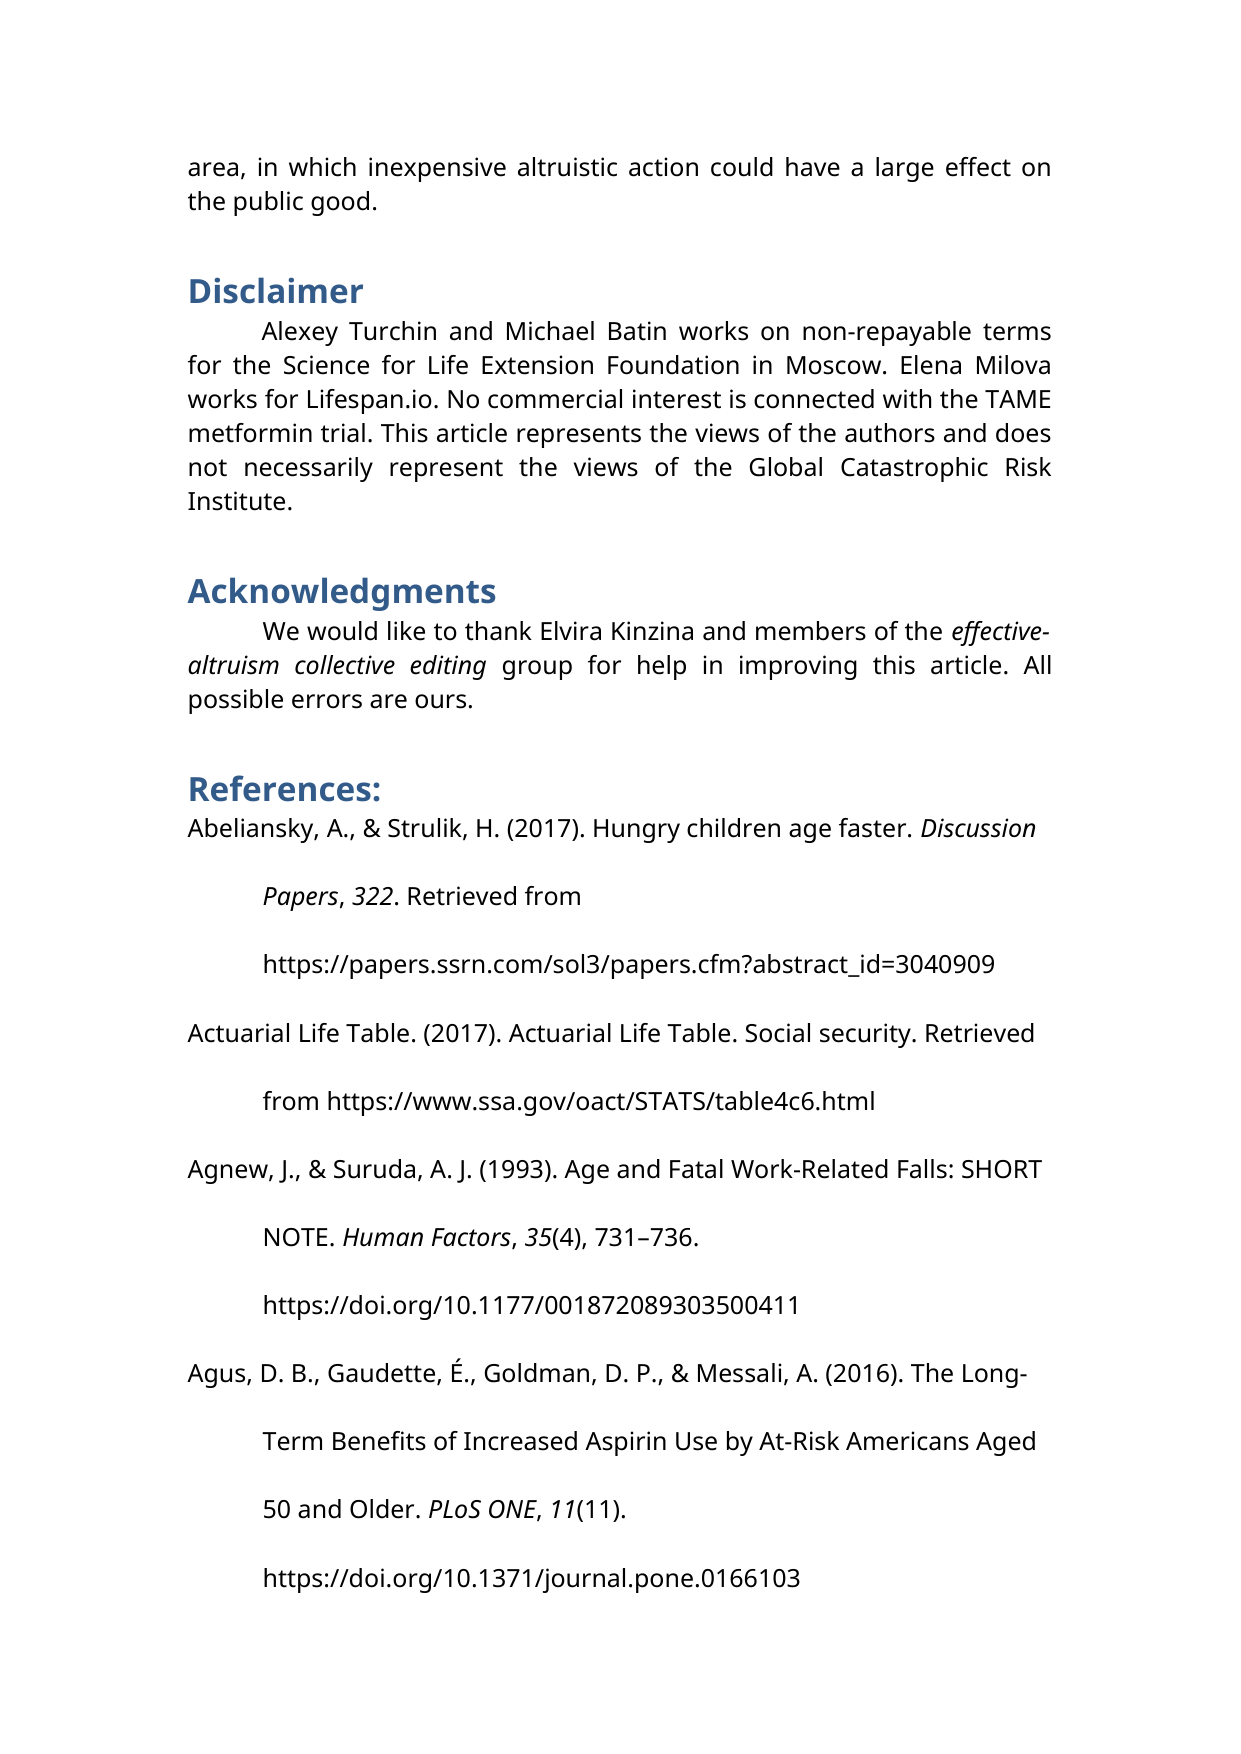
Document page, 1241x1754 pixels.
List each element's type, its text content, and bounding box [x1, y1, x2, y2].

text Agus, D. B., Gaudette, É., Goldman, D. P., & Messali, A. (2016). The Long-Term Benefits of Increased Aspirin Use by At-Risk Americans Aged 50 and Older. PLoS ONE, 11(11). https://doi.org/10.1371/journal.pone.0166103 [187, 1356, 1053, 1594]
text We would like to thank Elvira Kinzina and members of the effective-altruism collective editing group for help in improving this article. All possible errors are ours. [187, 613, 1053, 716]
subtitle Disclaimer [187, 268, 1053, 313]
subtitle Acknowledgments [187, 568, 1053, 613]
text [187, 150, 1053, 218]
text Abeliansky, A., & Strulik, H. (2017). Hungry children age faster. Discussion Papers, 322. Retrieved from https://papers.ssrn.com/sol3/papers.cfm?abstract_id=3040909 [187, 811, 1053, 981]
subtitle References: [187, 766, 1053, 811]
text Alexey Turchin and Michael Batin works on non-repayable terms for the Science for Life Extension Foundation in Moscow. Elena Milova works for Lifespan.io. No commercial interest is connected with the TAME metformin trial. This article represents the views of the authors and does not necessarily represent the views of the Global Catastrophic Risk Institute. [187, 313, 1053, 518]
text Actuarial Life Table. (2017). Actuarial Life Table. Social security. Retrieved from https://www.ssa.gov/oact/STATS/table4c6.html [187, 1015, 1053, 1117]
text Agnew, J., & Suruda, A. J. (1993). Age and Fatal Work-Related Falls: SHORT NOTE. Human Factors, 35(4), 731–736. https://doi.org/10.1177/001872089303500411 [187, 1152, 1053, 1322]
